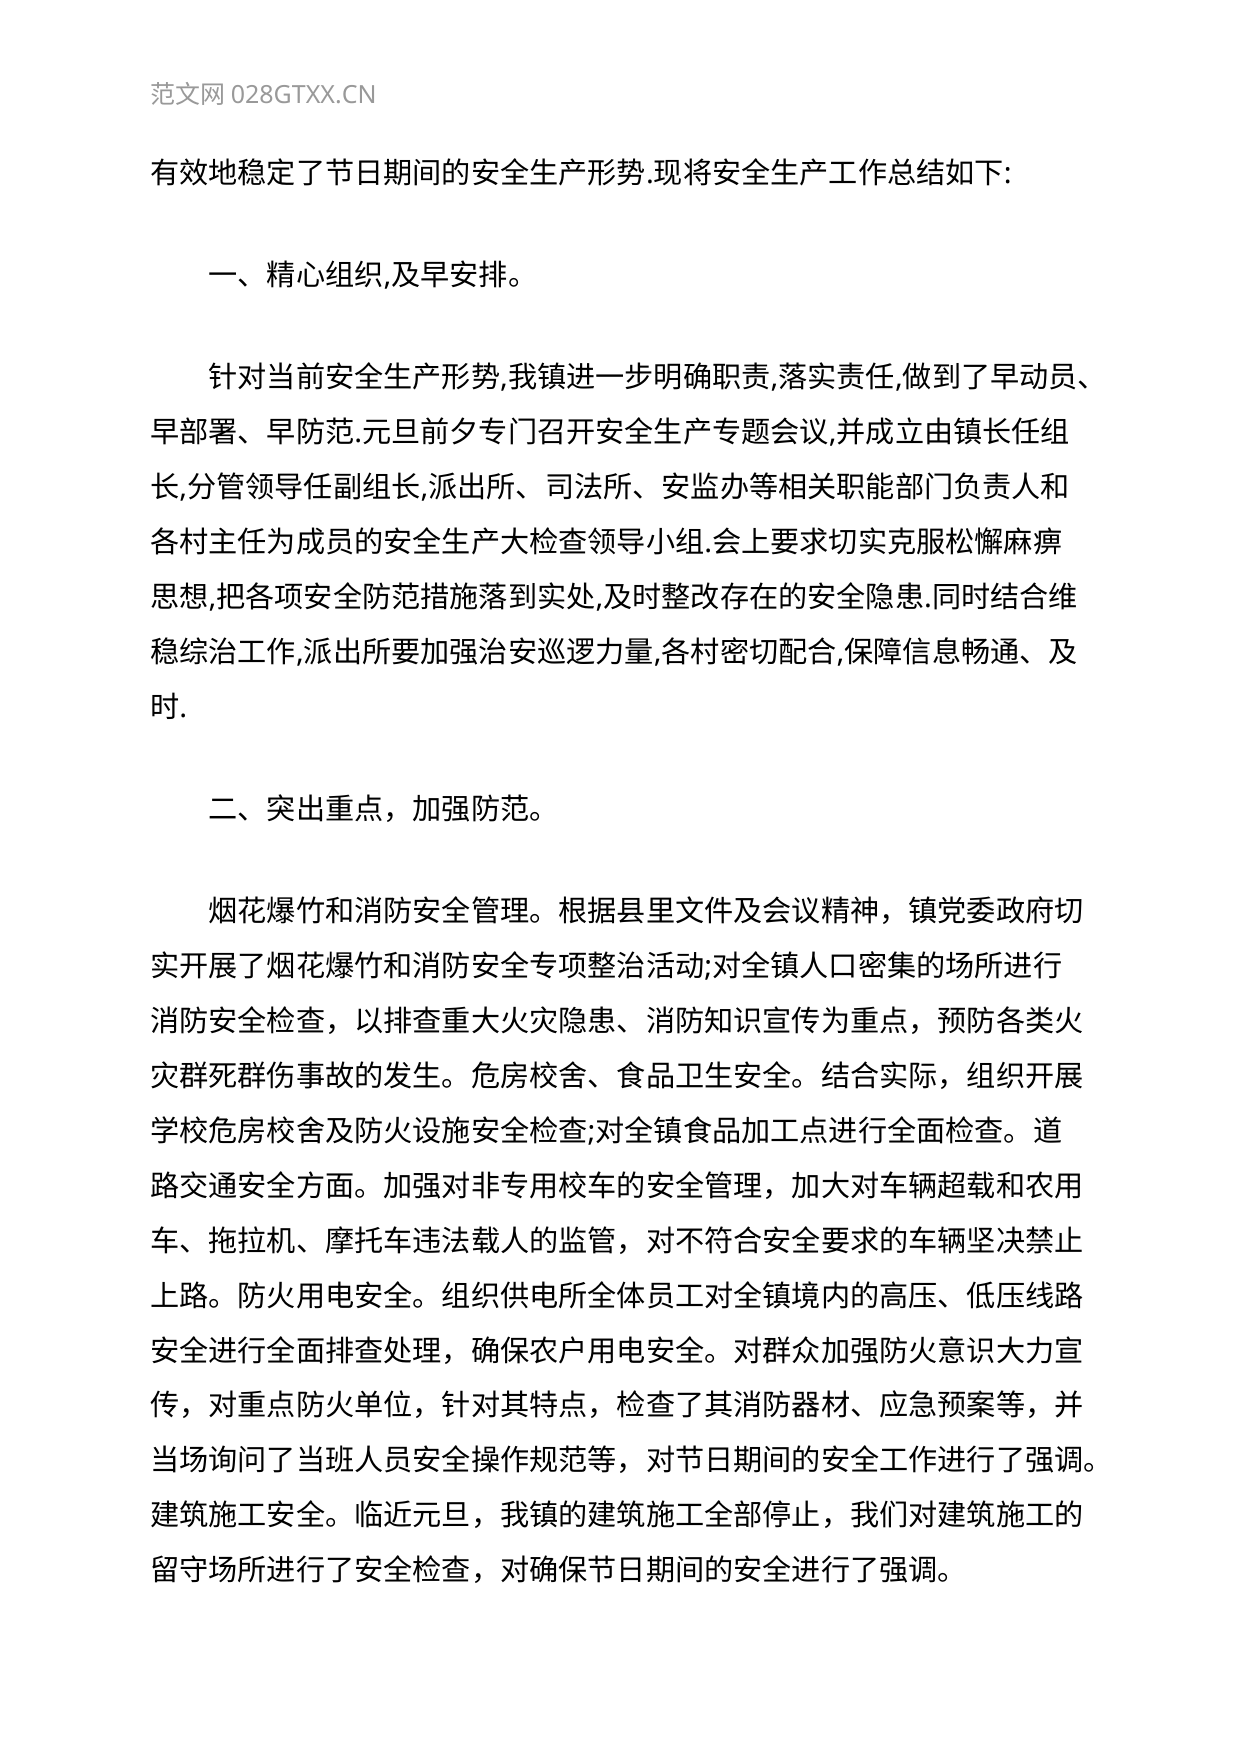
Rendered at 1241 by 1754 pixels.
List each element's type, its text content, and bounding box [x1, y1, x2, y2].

text 针对当前安全生产形势,我镇进一步明确职责,落实责任,做到了早动员、早部署、早防范.元旦前夕专门召开安全生产专题会议,并成立由镇长任组长,分管领导任副组长,派出所、司法所、安监办等相关职能部门负责人和各村主任为成员的安全生产大检查领导小组.会上要求切实克服松懈麻痹思想,把各项安全防范措施落到实处,及时整改存在的安全隐患.同时结合维稳综治工作,派出所要加强治安巡逻力量,各村密切配合,保障信息畅通、及时. [150, 354, 1090, 726]
text 烟花爆竹和消防安全管理。根据县里文件及会议精神，镇党委政府切实开展了烟花爆竹和消防安全专项整治活动;对全镇人口密集的场所进行消防安全检查，以排查重大火灾隐患、消防知识宣传为重点，预防各类火灾群死群伤事故的发生。危房校舍、食品卫生安全。结合实际，组织开展学校危房校舍及防火设施安全检查;对全镇食品加工点进行全面检查。道路交通安全方面。加强对非专用校车的安全管理，加大对车辆超载和农用车、拖拉机、摩托车违法载人的监管，对不符合安全要求的车辆坚决禁止上路。防火用电安全。组织供电所全体员工对全镇境内的高压、低压线路安全进行全面排查处理，确保农户用电安全。对群众加强防火意识大力宣传，对重点防火单位，针对其特点，检查了其消防器材、应急预案等，并当场询问了当班人员安全操作规范等，对节日期间的安全工作进行了强调。建筑施工安全。临近元旦，我镇的建筑施工全部停止，我们对建筑施工的留守场所进行了安全检查，对确保节日期间的安全进行了强调。 [150, 888, 1090, 1589]
text 二、突出重点，加强防范。 [150, 786, 1090, 828]
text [150, 150, 1090, 192]
text 一、精心组织,及早安排。 [150, 252, 1090, 294]
